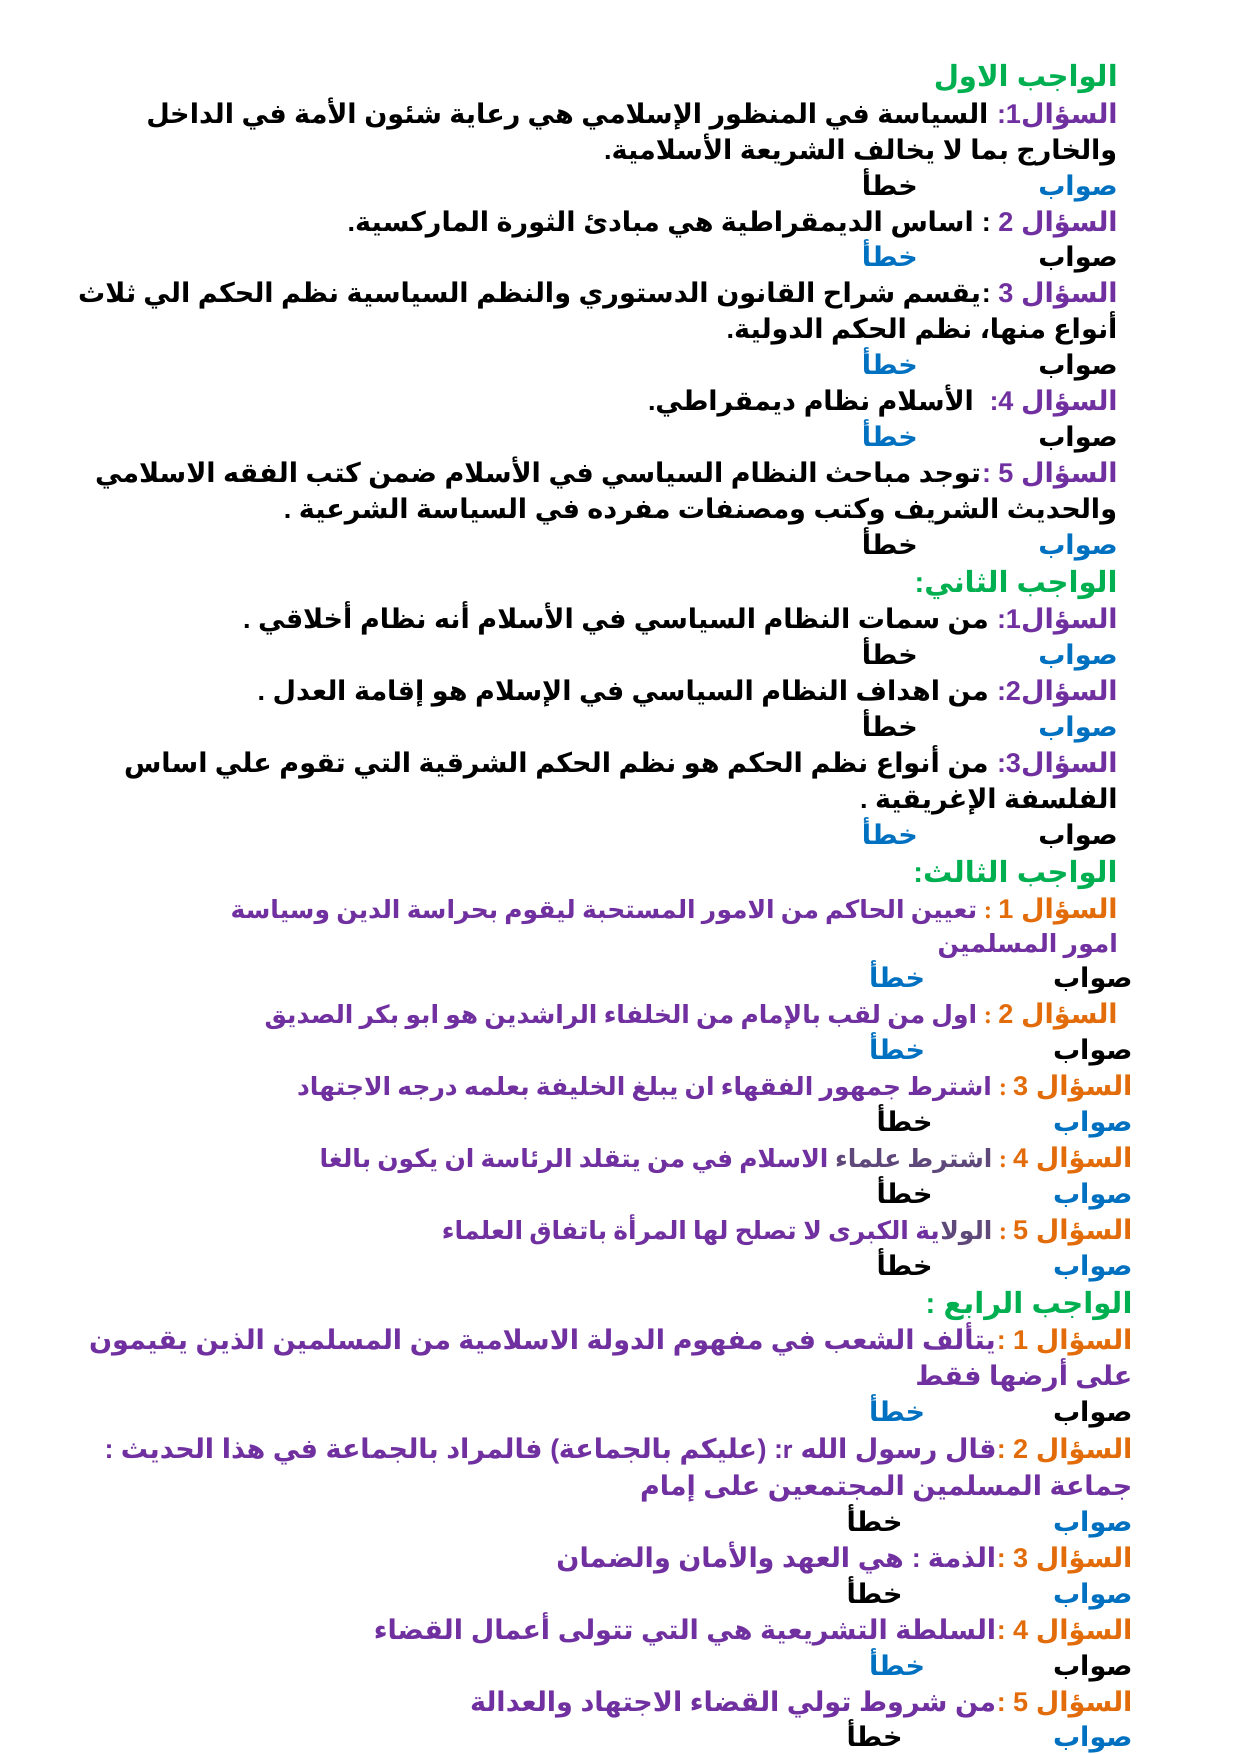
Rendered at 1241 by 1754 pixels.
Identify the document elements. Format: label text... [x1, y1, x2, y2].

text السؤال1: من سمات النظام السياسي في الأسلام أنه نظام أخلاقي . صواب خطأ السؤال2: من اهداف النظام السياسي في الإسلام هو إقامة العدل . صواب خطأ السؤال3: من أنواع نظم الحكم هو نظم الحكم الشرقية التي تقوم علي اساس الفلسفة الإغريقية . صواب خطأ [69, 603, 1118, 850]
text صواب خطأ السؤال 4 : اشترط علماء الاسلام في من يتقلد الرئاسة ان يكون بالغا [54, 1106, 1132, 1173]
text السؤال1: السياسة في المنظور الإسلامي هي رعاية شئون الأمة في الداخل والخارج بما لا يخالف الشريعة الأسلامية. صواب خطأ السؤال 2 : اساس الديمقراطية هي مبادئ الثورة الماركسية. صواب خطأ السؤال 3 :يقسم شراح القانون الدستوري والنظم السياسية نظم الحكم الي ثلاث أنواع منها، نظم الحكم الدولية. صواب خطأ السؤال 4: الأسلام نظام ديمقراطي. صواب خطأ السؤال 5 :توجد مباحث النظام السياسي في الأسلام ضمن كتب الفقه الاسلامي والحديث الشريف وكتب ومصنفات مفرده في السياسة الشرعية . صواب خطأ [69, 98, 1118, 560]
text السؤال 3 : اشترط جمهور الفقهاء ان يبلغ الخليفة بعلمه درجه الاجتهاد [54, 1070, 1132, 1101]
text السؤال 1 :يتألف الشعب في مفهوم الدولة الاسلامية من المسلمين الذين يقيمون على أرضها فقط صواب خطأ [54, 1324, 1132, 1427]
text السؤال 1 : تعيين الحاكم من الامور المستحبة ليقوم بحراسة الدين وسياسة امور المسلمين [187, 893, 1118, 958]
text الواجب الثاني: [187, 565, 1118, 598]
text السؤال 3 :الذمة : هي العهد والأمان والضمان صواب خطأ [54, 1542, 1132, 1609]
text السؤال 5 :من شروط تولي القضاء الاجتهاد والعدالة صواب خطأ [54, 1686, 1132, 1753]
text السؤال 2 : اول من لقب بالإمام من الخلفاء الراشدين هو ابو بكر الصديق [187, 998, 1118, 1029]
text الواجب الثالث: [187, 855, 1118, 888]
text السؤال 4 :السلطة التشريعية هي التي تتولى أعمال القضاء صواب خطأ [54, 1614, 1132, 1681]
text الواجب الاول [187, 59, 1118, 93]
text صواب خطأ [54, 1034, 1132, 1065]
text صواب خطأ السؤال 5 : الولاية الكبرى لا تصلح لها المرأة باتفاق العلماء [54, 1178, 1132, 1245]
text السؤال 2 :قال رسول الله r: (عليكم بالجماعة) فالمراد بالجماعة في هذا الحديث : جماعة المسلمين المجتمعين على إمام صواب خطأ [54, 1432, 1132, 1537]
text صواب خطأ الواجب الرابع : [54, 1249, 1132, 1319]
text صواب خطأ [54, 962, 1132, 993]
